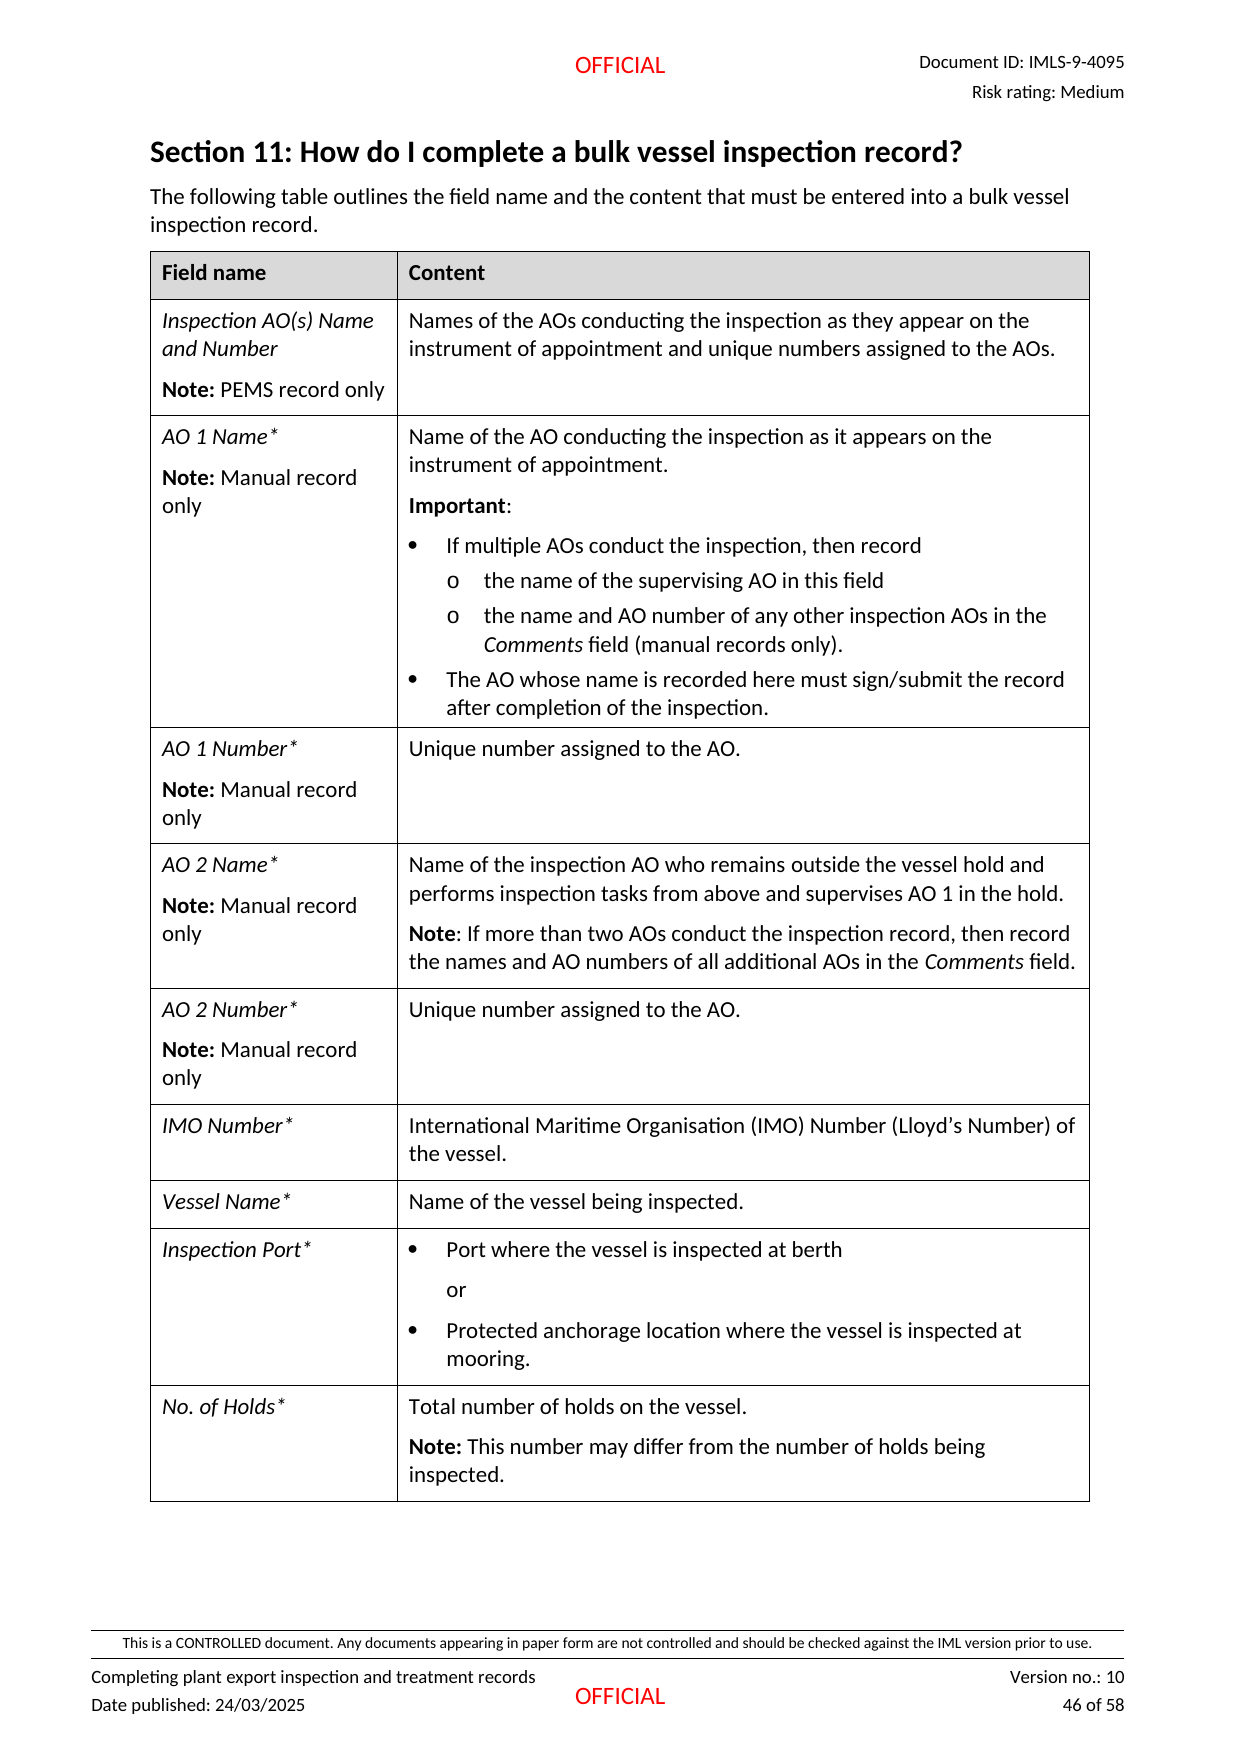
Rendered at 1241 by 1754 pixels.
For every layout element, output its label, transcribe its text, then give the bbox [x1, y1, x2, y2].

table_header Content [398, 252, 1089, 299]
table_cell Unique number assigned to the AO. [398, 989, 1089, 1104]
table_cell Names of the AOs conducting the inspection as they appear on the instrument of appointment and unique numbers assigned to the AOs. [398, 300, 1089, 415]
table_cell AO 1 Number* Note: Manual record only [151, 728, 397, 843]
table_cell Name of the vessel being inspected. [398, 1181, 1089, 1228]
table_cell Inspection Port* [151, 1229, 397, 1384]
table_cell AO 2 Number* Note: Manual record only [151, 989, 397, 1104]
table_header Field name [151, 252, 397, 299]
text The following table outlines the field name and the content that must be entered into a bulk vessel inspection record. [150, 182, 1090, 238]
table_cell International Maritime Organisation (IMO) Number (Lloyd’s Number) of the vessel. [398, 1105, 1089, 1180]
table_cell AO 2 Name* Note: Manual record only [151, 844, 397, 988]
table_cell IMO Number* [151, 1105, 397, 1180]
table_cell No. of Holds* [151, 1386, 397, 1501]
table_cell Port where the vessel is inspected at berth or Protected anchorage location where the vessel is inspected at mooring. [398, 1229, 1089, 1384]
table_cell Vessel Name* [151, 1181, 397, 1228]
table_cell Unique number assigned to the AO. [398, 728, 1089, 843]
table_cell AO 1 Name* Note: Manual record only [151, 416, 397, 727]
table_cell Name of the AO conducting the inspection as it appears on the instrument of appointment. Important: If multiple AOs conduct the inspection, then record the name of the supervising AO in this field the name and AO number of any other inspection AOs in the Comments field (manual records only). The AO whose name is recorded here must sign/submit the record after completion of the inspection. [398, 416, 1089, 727]
table_cell Total number of holds on the vessel. Note: This number may differ from the number of holds being inspected. [398, 1386, 1089, 1501]
table_cell Inspection AO(s) Name and Number Note: PEMS record only [151, 300, 397, 415]
subtitle Section 11: How do I complete a bulk vessel inspection record? [150, 132, 1090, 170]
table_cell Name of the inspection AO who remains outside the vessel hold and performs inspection tasks from above and supervises AO 1 in the hold. Note: If more than two AOs conduct the inspection record, then record the names and AO numbers of all additional AOs in the Comments field. [398, 844, 1089, 988]
